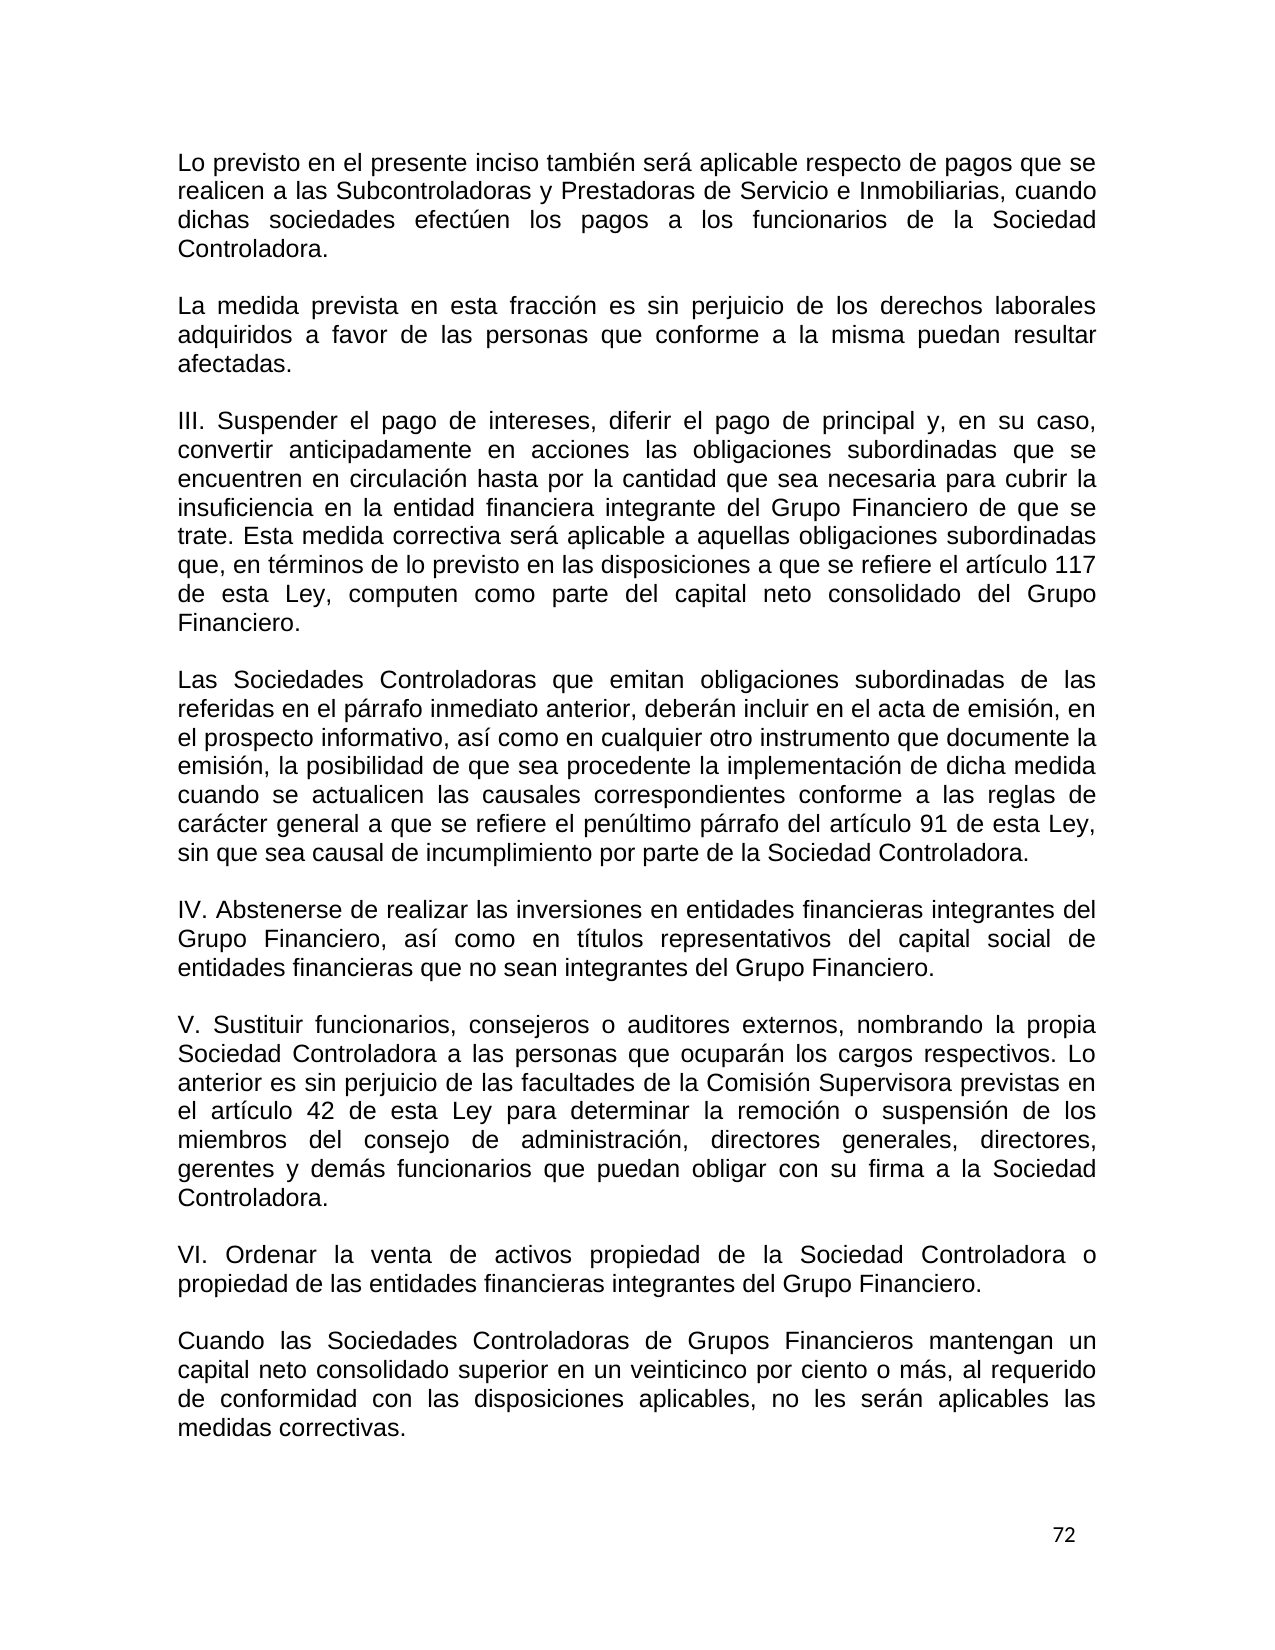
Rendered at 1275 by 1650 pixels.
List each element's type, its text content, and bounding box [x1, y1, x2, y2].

text La medida prevista en esta fracción es sin perjuicio de los derechos laborales adquiridos a favor de las personas que conforme a la misma puedan resultar afectadas. [177, 291, 1098, 378]
text IV. Abstenerse de realizar las inversiones en entidades financieras integrantes del Grupo Financiero, así como en títulos representativos del capital social de entidades financieras que no sean integrantes del Grupo Financiero. [177, 895, 1098, 981]
text Cuando las Sociedades Controladoras de Grupos Financieros mantengan un capital neto consolidado superior en un veinticinco por ciento o más, al requerido de conformidad con las disposiciones aplicables, no les serán aplicables las medidas correctivas. [177, 1326, 1098, 1441]
text Lo previsto en el presente inciso también será aplicable respecto de pagos que se realicen a las Subcontroladoras y Prestadoras de Servicio e Inmobiliarias, cuando dichas sociedades efectúen los pagos a los funcionarios de la Sociedad Controladora. [177, 148, 1098, 263]
text VI. Ordenar la venta de activos propiedad de la Sociedad Controladora o propiedad de las entidades financieras integrantes del Grupo Financiero. [177, 1240, 1098, 1298]
text Las Sociedades Controladoras que emitan obligaciones subordinadas de las referidas en el párrafo inmediato anterior, deberán incluir en el acta de emisión, en el prospecto informativo, así como en cualquier otro instrumento que documente la emisión, la posibilidad de que sea procedente la implementación de dicha medida cuando se actualicen las causales correspondientes conforme a las reglas de carácter general a que se refiere el penúltimo párrafo del artículo 91 de esta Ley, sin que sea causal de incumplimiento por parte de la Sociedad Controladora. [177, 665, 1098, 866]
text V. Sustituir funcionarios, consejeros o auditores externos, nombrando la propia Sociedad Controladora a las personas que ocuparán los cargos respectivos. Lo anterior es sin perjuicio de las facultades de la Comisión Supervisora previstas en el artículo 42 de esta Ley para determinar la remoción o suspensión de los miembros del consejo de administración, directores generales, directores, gerentes y demás funcionarios que puedan obligar con su firma a la Sociedad Controladora. [177, 1010, 1098, 1211]
text III. Suspender el pago de intereses, diferir el pago de principal y, en su caso, convertir anticipadamente en acciones las obligaciones subordinadas que se encuentren en circulación hasta por la cantidad que sea necesaria para cubrir la insuficiencia en la entidad financiera integrante del Grupo Financiero de que se trate. Esta medida correctiva será aplicable a aquellas obligaciones subordinadas que, en términos de lo previsto en las disposiciones a que se refiere el artículo 117 de esta Ley, computen como parte del capital neto consolidado del Grupo Financiero. [177, 406, 1098, 636]
